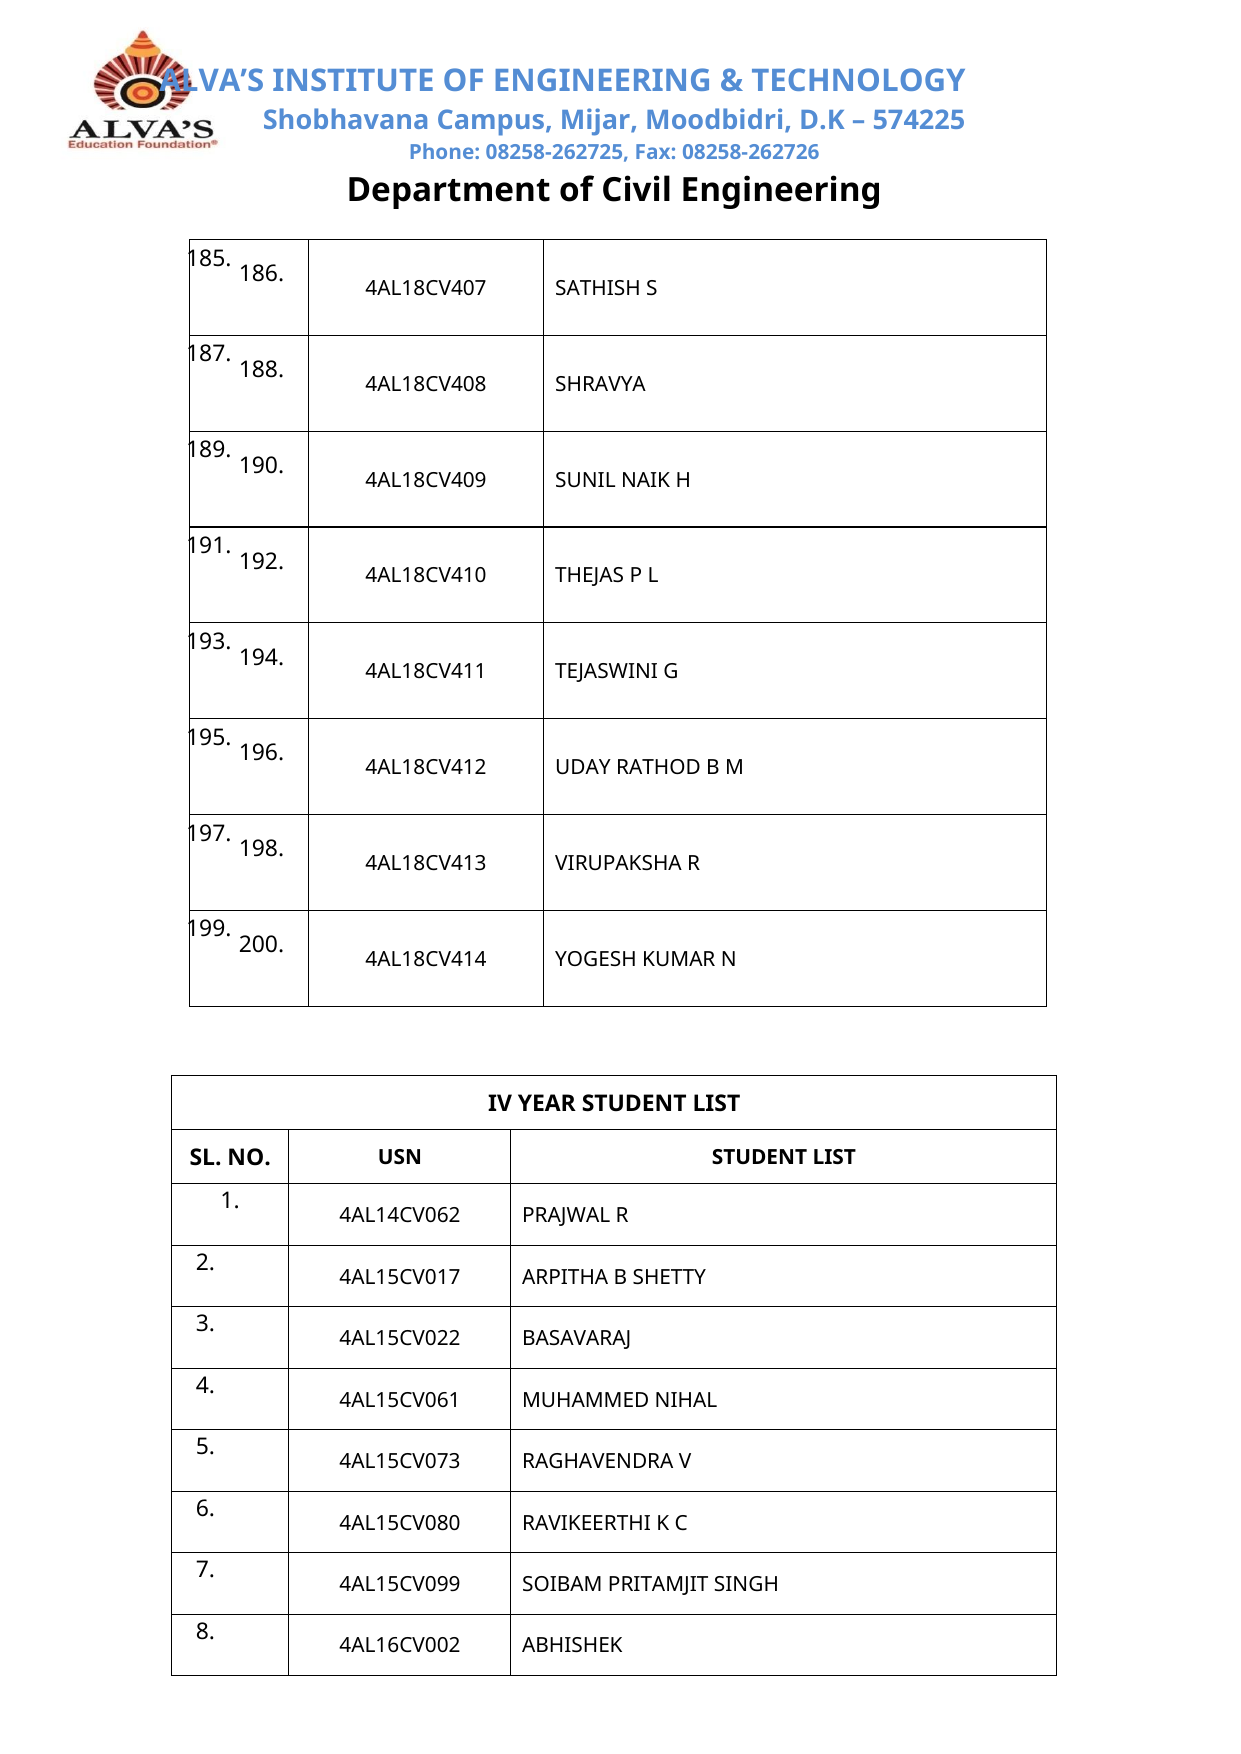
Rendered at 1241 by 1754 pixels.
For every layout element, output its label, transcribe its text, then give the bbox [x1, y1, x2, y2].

table_cell YOGESH KUMAR N [544, 911, 1046, 1006]
table_cell 4AL18CV414 [309, 911, 543, 1006]
table_cell THEJAS P L [544, 528, 1046, 622]
table_cell SATHISH S [544, 240, 1046, 335]
table_cell [190, 911, 308, 1006]
table_cell SOIBAM PRITAMJIT SINGH [511, 1553, 1056, 1613]
table_cell 4AL18CV409 [309, 432, 543, 526]
table_cell 4AL18CV408 [309, 336, 543, 431]
table_cell ABHISHEK [511, 1615, 1056, 1675]
table_cell [190, 815, 308, 910]
table_cell MUHAMMED NIHAL [511, 1369, 1056, 1429]
table_cell 4AL15CV061 [289, 1369, 510, 1429]
table_cell 4AL14CV062 [289, 1184, 510, 1245]
table_cell [190, 432, 308, 526]
table_cell [172, 1307, 288, 1368]
table_cell 4AL18CV411 [309, 623, 543, 718]
table_cell SHRAVYA [544, 336, 1046, 431]
table_cell [190, 528, 308, 622]
table_cell [190, 623, 308, 718]
table_cell 4AL15CV017 [289, 1246, 510, 1306]
table_cell BASAVARAJ [511, 1307, 1056, 1368]
table_cell [172, 1184, 288, 1245]
table_cell 4AL15CV099 [289, 1553, 510, 1613]
table_cell RAVIKEERTHI K C [511, 1492, 1056, 1552]
table_cell [172, 1492, 288, 1552]
table_cell UDAY RATHOD B M [544, 719, 1046, 814]
table_cell STUDENT LIST [511, 1130, 1056, 1183]
table_cell VIRUPAKSHA R [544, 815, 1046, 910]
table_cell [172, 1369, 288, 1429]
table_cell 4AL15CV073 [289, 1430, 510, 1491]
picture [50, 16, 232, 167]
picture [226, 73, 232, 82]
table_cell [172, 1615, 288, 1675]
table_cell TEJASWINI G [544, 623, 1046, 718]
table_cell 4AL16CV002 [289, 1615, 510, 1675]
table_cell RAGHAVENDRA V [511, 1430, 1056, 1491]
table_cell [190, 336, 308, 431]
table_cell [172, 1430, 288, 1491]
table_cell 4AL18CV413 [309, 815, 543, 910]
table_cell [190, 240, 308, 335]
table_cell USN [289, 1130, 510, 1183]
table_cell [172, 1246, 288, 1306]
table_cell PRAJWAL R [511, 1184, 1056, 1245]
table_cell 4AL15CV080 [289, 1492, 510, 1552]
table_cell ARPITHA B SHETTY [511, 1246, 1056, 1306]
table_cell 4AL18CV410 [309, 528, 543, 622]
table_cell 4AL15CV022 [289, 1307, 510, 1368]
table_cell SL. NO. [172, 1130, 288, 1183]
table_cell 4AL18CV407 [309, 240, 543, 335]
table_cell [172, 1553, 288, 1613]
table_cell 4AL18CV412 [309, 719, 543, 814]
table_cell [190, 719, 308, 814]
table_cell SUNIL NAIK H [544, 432, 1046, 526]
table_header IV YEAR STUDENT LIST [172, 1076, 1056, 1129]
